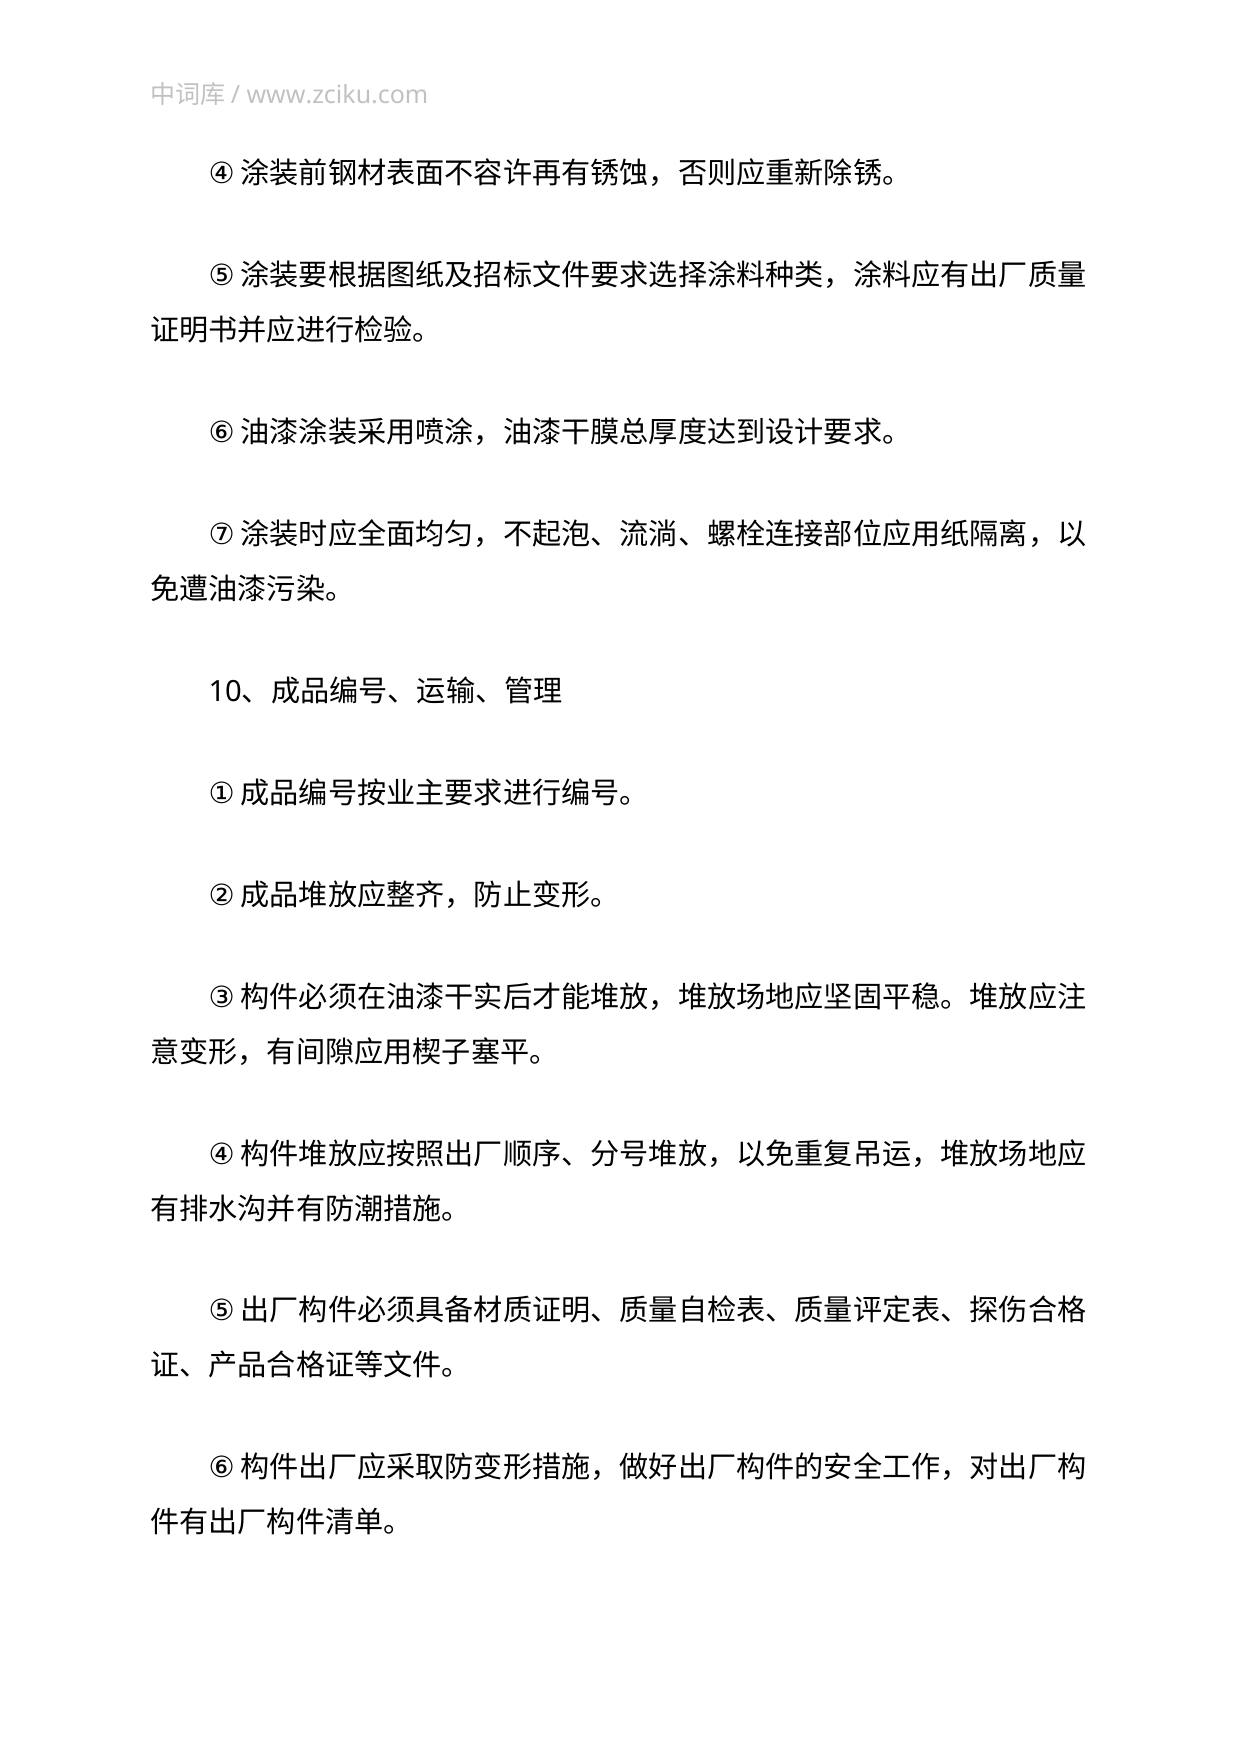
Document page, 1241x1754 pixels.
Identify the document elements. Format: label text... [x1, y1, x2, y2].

text 10、成品编号、运输、管理 [150, 667, 1090, 710]
text ⑥油漆涂装采用喷涂，油漆干膜总厚度达到设计要求。 [150, 409, 1090, 451]
text ④构件堆放应按照出厂顺序、分号堆放，以免重复吊运，堆放场地应有排水沟并有防潮措施。 [150, 1130, 1090, 1227]
text ⑦涂装时应全面均匀，不起泡、流淌、螺栓连接部位应用纸隔离，以免遭油漆污染。 [150, 511, 1090, 608]
text ③构件必须在油漆干实后才能堆放，堆放场地应坚固平稳。堆放应注意变形，有间隙应用楔子塞平。 [150, 973, 1090, 1071]
text ⑥构件出厂应采取防变形措施，做好出厂构件的安全工作，对出厂构件有出厂构件清单。 [150, 1444, 1090, 1541]
text ①成品编号按业主要求进行编号。 [150, 769, 1090, 812]
text ⑤涂装要根据图纸及招标文件要求选择涂料种类，涂料应有出厂质量证明书并应进行检验。 [150, 252, 1090, 349]
text ⑤出厂构件必须具备材质证明、质量自检表、质量评定表、探伤合格证、产品合格证等文件。 [150, 1287, 1090, 1384]
text ④涂装前钢材表面不容许再有锈蚀，否则应重新除锈。 [150, 150, 1090, 192]
text ②成品堆放应整齐，防止变形。 [150, 871, 1090, 914]
